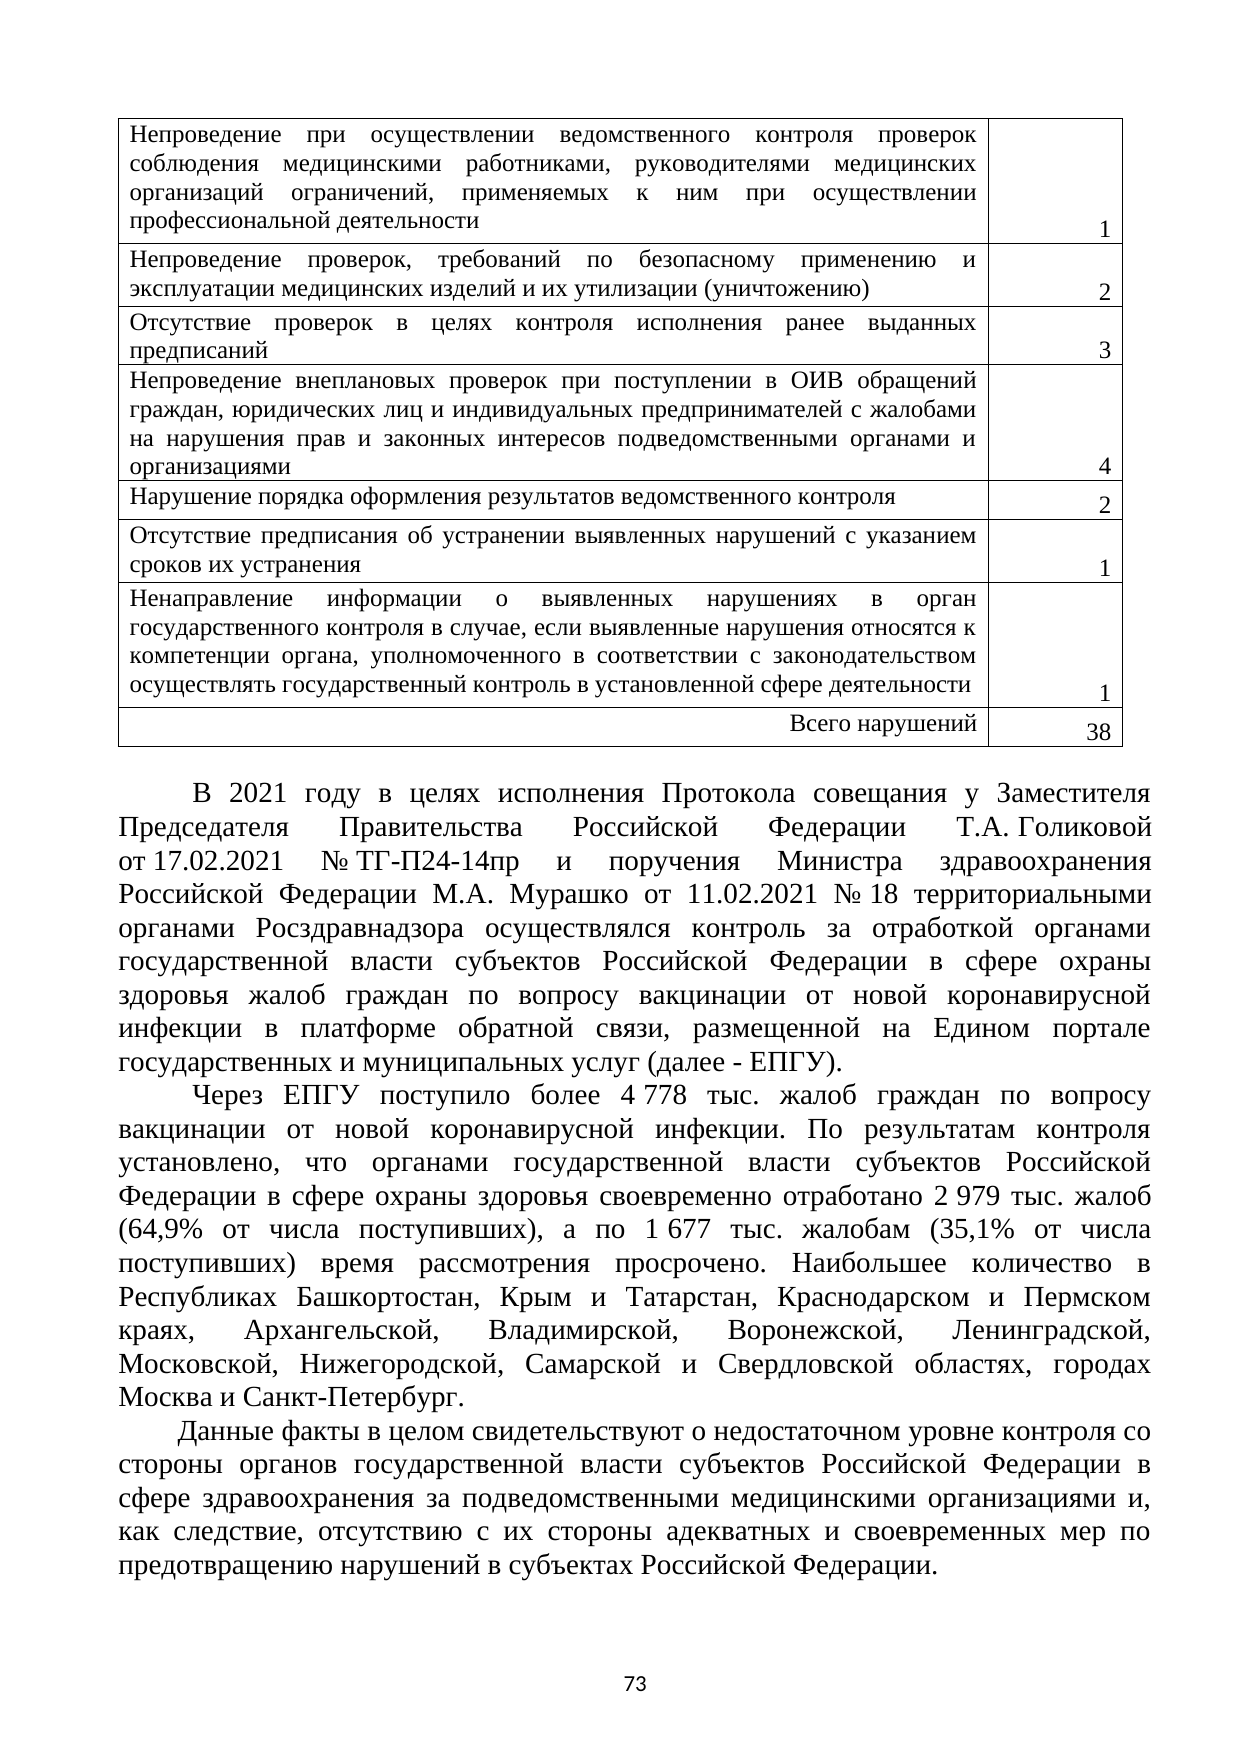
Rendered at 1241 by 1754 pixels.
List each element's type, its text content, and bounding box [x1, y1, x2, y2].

table_cell 2 [989, 481, 1122, 519]
table_cell Отсутствие предписания об устранении выявленных нарушений с указанием сроков их устранения [119, 520, 988, 582]
table_cell Непроведение внеплановых проверок при поступлении в ОИВ обращений граждан, юридических лиц и индивидуальных предпринимателей с жалобами на нарушения прав и законных интересов подведомственными органами и организациями [119, 365, 988, 480]
table_cell Непроведение проверок, требований по безопасному применению и эксплуатации медицинских изделий и их утилизации (уничтожению) [119, 244, 988, 306]
text Данные факты в целом свидетельствуют о недостаточном уровне контроля со стороны органов государственной власти субъектов Российской Федерации в сфере здравоохранения за подведомственными медицинскими организациями и, как следствие, отсутствию с их стороны адекватных и своевременных мер по предотвращению нарушений в субъектах Российской Федерации. [118, 1413, 1152, 1581]
table_cell 2 [989, 244, 1122, 306]
table_cell Непроведение при осуществлении ведомственного контроля проверок соблюдения медицинскими работниками, руководителями медицинских организаций ограничений, применяемых к ним при осуществлении профессиональной деятельности [119, 119, 988, 243]
table_cell 3 [989, 307, 1122, 364]
table_cell 38 [989, 708, 1122, 746]
table_cell 4 [989, 365, 1122, 480]
table_cell Нарушение порядка оформления результатов ведомственного контроля [119, 481, 988, 519]
table_cell Ненаправление информации о выявленных нарушениях в орган государственного контроля в случае, если выявленные нарушения относятся к компетенции органа, уполномоченного в соответствии с законодательством осуществлять государственный контроль в установленной сфере деятельности [119, 583, 988, 707]
table_cell 1 [989, 119, 1122, 243]
table_cell 1 [989, 583, 1122, 707]
table_cell 1 [989, 520, 1122, 582]
text В 2021 году в целях исполнения Протокола совещания у Заместителя Председателя Правительства Российской Федерации Т.А. Голиковой от 17.02.2021 № ТГ-П24-14пр и поручения Министра здравоохранения Российской Федерации М.А. Мурашко от 11.02.2021 № 18 территориальными органами Росздравнадзора осуществлялся контроль за отработкой органами государственной власти субъектов Российской Федерации в сфере охраны здоровья жалоб граждан по вопросу вакцинации от новой коронавирусной инфекции в платформе обратной связи, размещенной на Едином портале государственных и муниципальных услуг (далее - ЕПГУ). [118, 776, 1152, 1077]
text Через ЕПГУ поступило более 4 778 тыс. жалоб граждан по вопросу вакцинации от новой коронавирусной инфекции. По результатам контроля установлено, что органами государственной власти субъектов Российской Федерации в сфере охраны здоровья своевременно отработано 2 979 тыс. жалоб (64,9% от числа поступивших), а по 1 677 тыс. жалобам (35,1% от числа поступивших) время рассмотрения просрочено. Наибольшее количество в Республиках Башкортостан, Крым и Татарстан, Краснодарском и Пермском краях, Архангельской, Владимирской, Воронежской, Ленинградской, Московской, Нижегородской, Самарской и Свердловской областях, городах Москва и Санкт-Петербург. [118, 1077, 1152, 1413]
table_cell Всего нарушений [119, 708, 988, 746]
table_cell Отсутствие проверок в целях контроля исполнения ранее выданных предписаний [119, 307, 988, 364]
